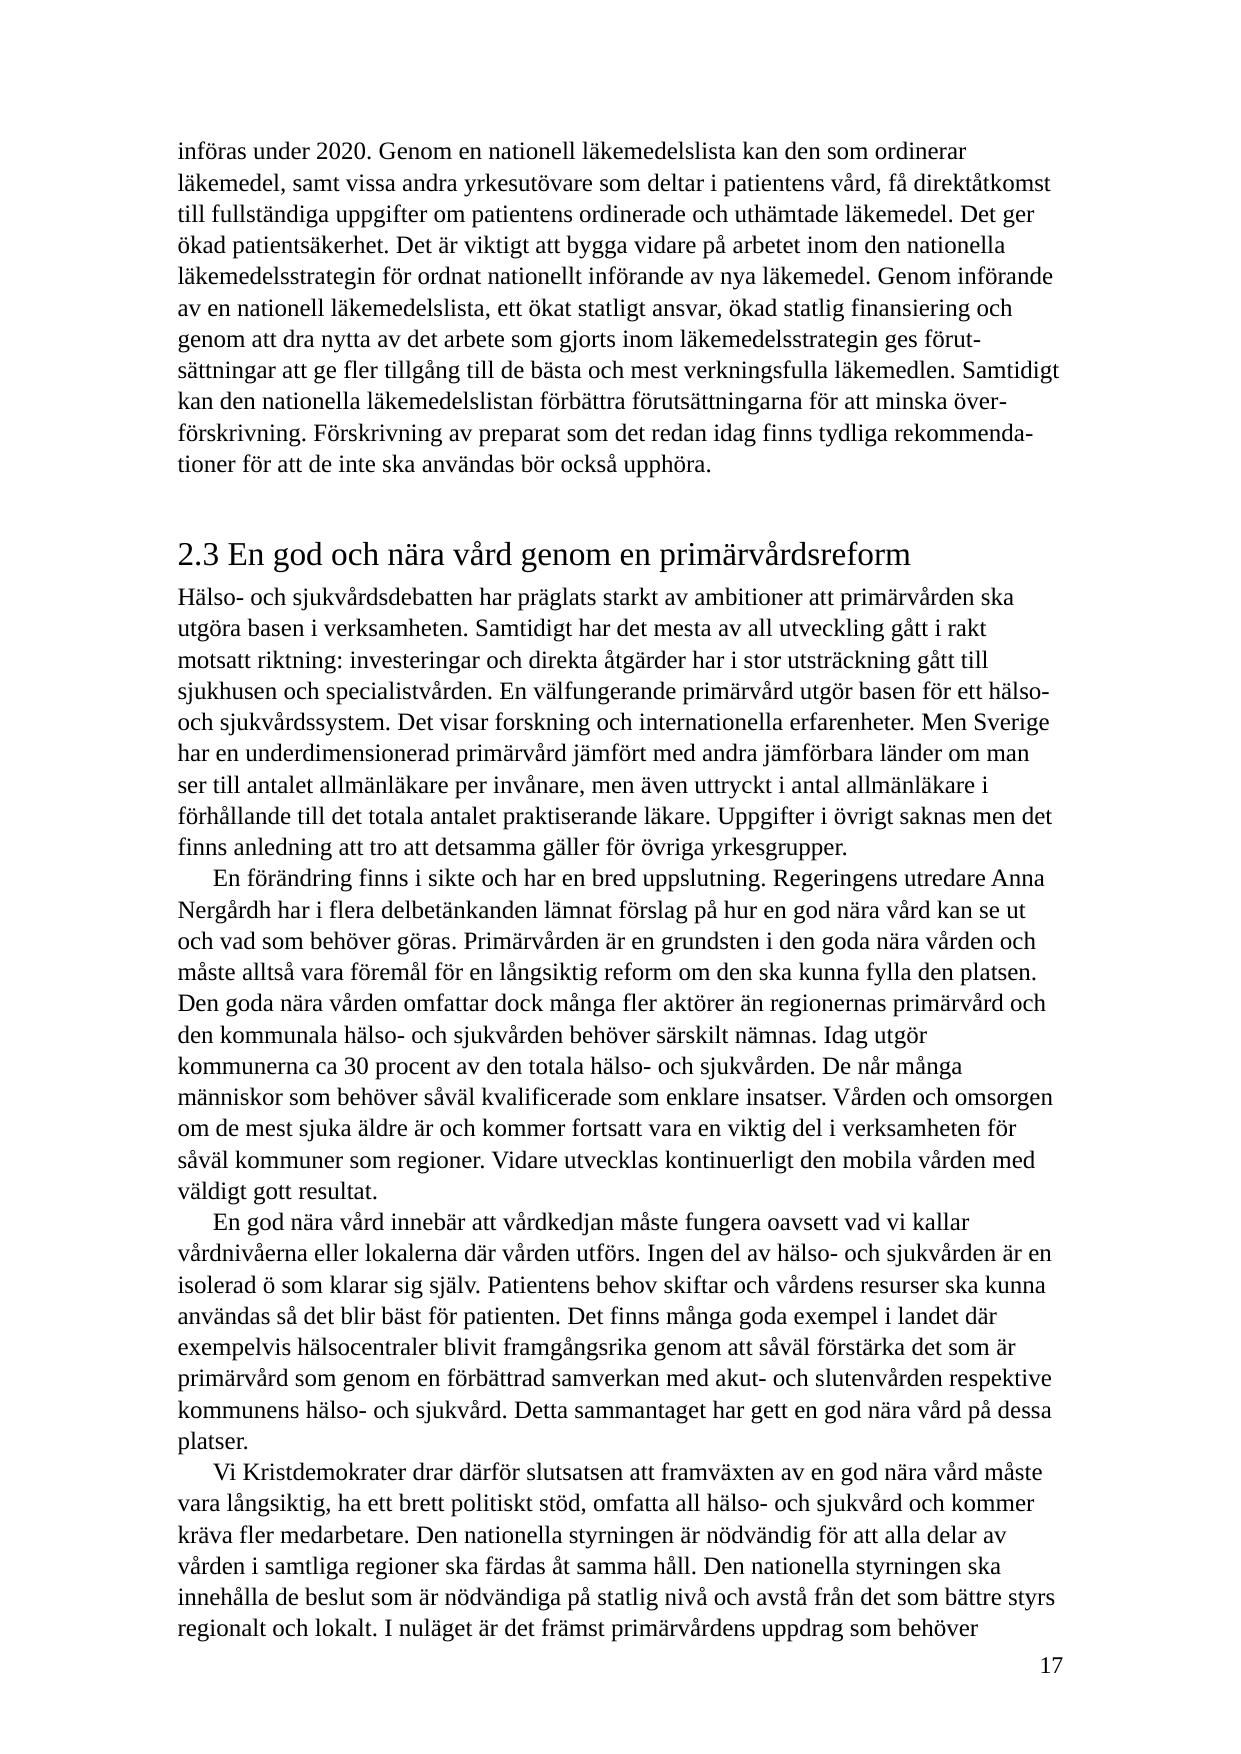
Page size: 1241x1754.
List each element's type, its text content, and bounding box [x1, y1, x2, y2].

text En förändring finns i sikte och har en bred uppslutning. Regeringens utredare Anna Nergårdh har i flera delbetänkanden lämnat förslag på hur en god nära vård kan se ut och vad som behöver göras. Primärvården är en grundsten i den goda nära vården och måste alltså vara föremål för en långsiktig reform om den ska kunna fylla den platsen. Den goda nära vården omfattar dock många fler aktörer än regionernas primärvård och den kommunala hälso- och sjukvården behöver särskilt nämnas. Idag utgör kommunerna ca 30 procent av den totala hälso- och sjukvården. De når många människor som behöver såväl kvalificerade som enklare insatser. Vården och omsorgen om de mest sjuka äldre är och kommer fortsatt vara en viktig del i verksamheten för såväl kommuner som regioner. Vidare utvecklas kontinuerligt den mobila vården med väldigt gott resultat. [177, 861, 1063, 1205]
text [177, 1455, 1063, 1642]
text En god nära vård innebär att vårdkedjan måste fungera oavsett vad vi kallar vårdnivåerna eller lokalerna där vården utförs. Ingen del av hälso- och sjukvården är en isolerad ö som klarar sig själv. Patientens behov skiftar och vårdens resurser ska kunna användas så det blir bäst för patienten. Det finns många goda exempel i landet där exempelvis hälsocentraler blivit framgångsrika genom att såväl förstärka det som är primärvård som genom en förbättrad samverkan med akut- och slutenvården respektive kommunens hälso- och sjukvård. Detta sammantaget har gett en god nära vård på dessa platser. [177, 1205, 1063, 1455]
subtitle 2.3 En god och nära vård genom en primärvårdsreform [177, 540, 1063, 571]
text Hälso- och sjukvårdsdebatten har präglats starkt av ambitioner att primärvården ska utgöra basen i verksamheten. Samtidigt har det mesta av all utveckling gått i rakt motsatt riktning: investeringar och direkta åtgärder har i stor utsträckning gått till sjukhusen och specialistvården. En välfungerande primärvård utgör basen för ett hälso- och sjukvårdssystem. Det visar forskning och internationella erfarenheter. Men Sverige har en underdimensionerad primärvård jämfört med andra jämförbara länder om man ser till antalet allmänläkare per invånare, men även uttryckt i antal allmänläkare i förhållande till det totala antalet praktiserande läkare. Uppgifter i övrigt saknas men det finns anledning att tro att detsamma gäller för övriga yrkesgrupper. [177, 580, 1063, 861]
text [177, 134, 1063, 478]
